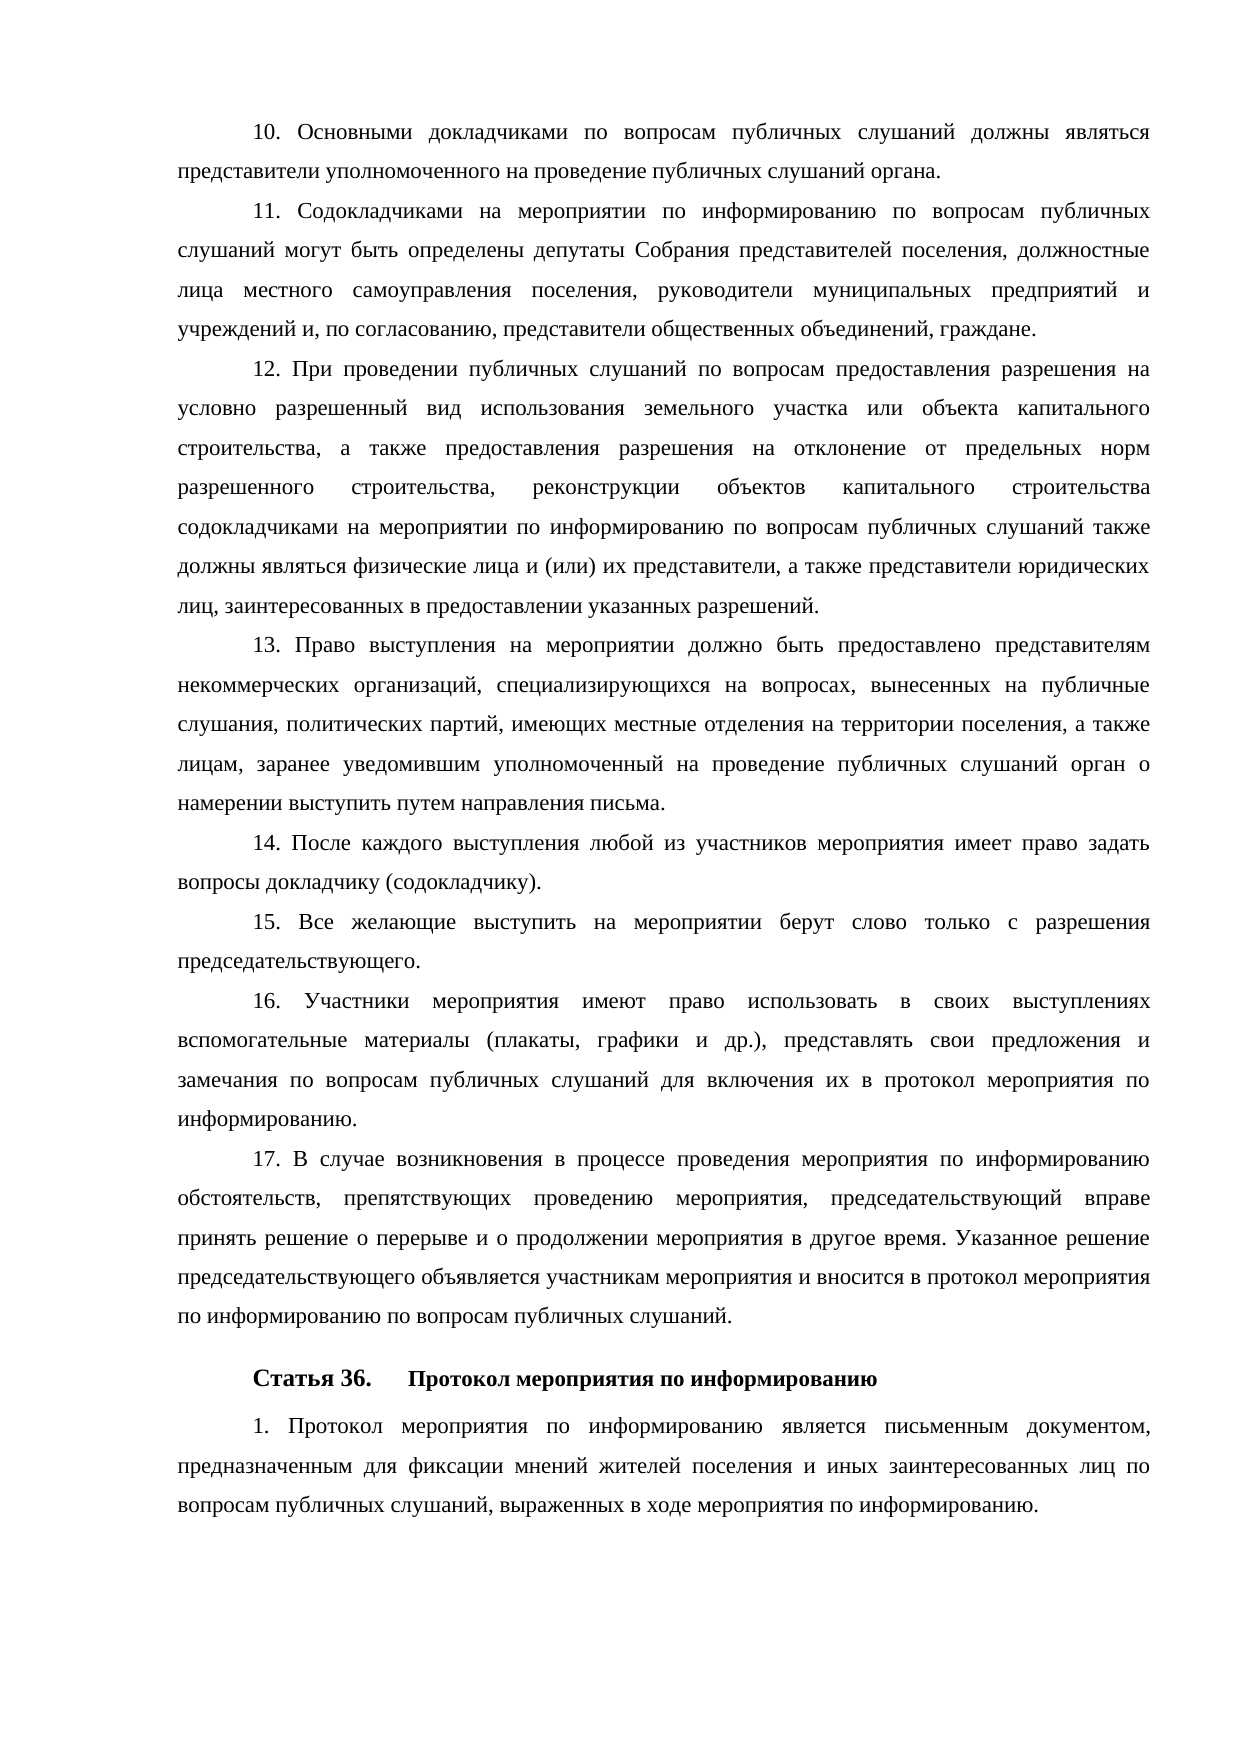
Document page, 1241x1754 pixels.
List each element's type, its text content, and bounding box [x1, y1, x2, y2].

text 14. После каждого выступления любой из участников мероприятия имеет право задать вопросы докладчику (содокладчику). [177, 829, 1152, 894]
text 1. Протокол мероприятия по информированию является письменным документом, предназначенным для фиксации мнений жителей поселения и иных заинтересованных лиц по вопросам публичных слушаний, выраженных в ходе мероприятия по информированию. [177, 1412, 1152, 1518]
text 13. Право выступления на мероприятии должно быть предоставлено представителям некоммерческих организаций, специализирующихся на вопросах, вынесенных на публичные слушания, политических партий, имеющих местные отделения на территории поселения, а также лицам, заранее уведомившим уполномоченный на проведение публичных слушаний орган о намерении выступить путем направления письма. [177, 631, 1152, 816]
text 15. Все желающие выступить на мероприятии берут слово только с разрешения председательствующего. [177, 908, 1152, 973]
text 11. Содокладчиками на мероприятии по информированию по вопросам публичных слушаний могут быть определены депутаты Собрания представителей поселения, должностные лица местного самоуправления поселения, руководители муниципальных предприятий и учреждений и, по согласованию, представители общественных объединений, граждане. [177, 197, 1152, 342]
text 17. В случае возникновения в процессе проведения мероприятия по информированию обстоятельств, препятствующих проведению мероприятия, председательствующий вправе принять решение о перерыве и о продолжении мероприятия в другое время. Указанное решение председательствующего объявляется участникам мероприятия и вносится в протокол мероприятия по информированию по вопросам публичных слушаний. [177, 1144, 1152, 1329]
subtitle Протокол мероприятия по информированию [177, 1363, 1152, 1392]
text 12. При проведении публичных слушаний по вопросам предоставления разрешения на условно разрешенный вид использования земельного участка или объекта капитального строительства, а также предоставления разрешения на отклонение от предельных норм разрешенного строительства, реконструкции объектов капитального строительства содокладчиками на мероприятии по информированию по вопросам публичных слушаний также должны являться физические лица и (или) их представители, а также представители юридических лиц, заинтересованных в предоставлении указанных разрешений. [177, 355, 1152, 618]
text 10. Основными докладчиками по вопросам публичных слушаний должны являться представители уполномоченного на проведение публичных слушаний органа. [177, 118, 1152, 184]
text 16. Участники мероприятия имеют право использовать в своих выступлениях вспомогательные материалы (плакаты, графики и др.), представлять свои предложения и замечания по вопросам публичных слушаний для включения их в протокол мероприятия по информированию. [177, 987, 1152, 1131]
